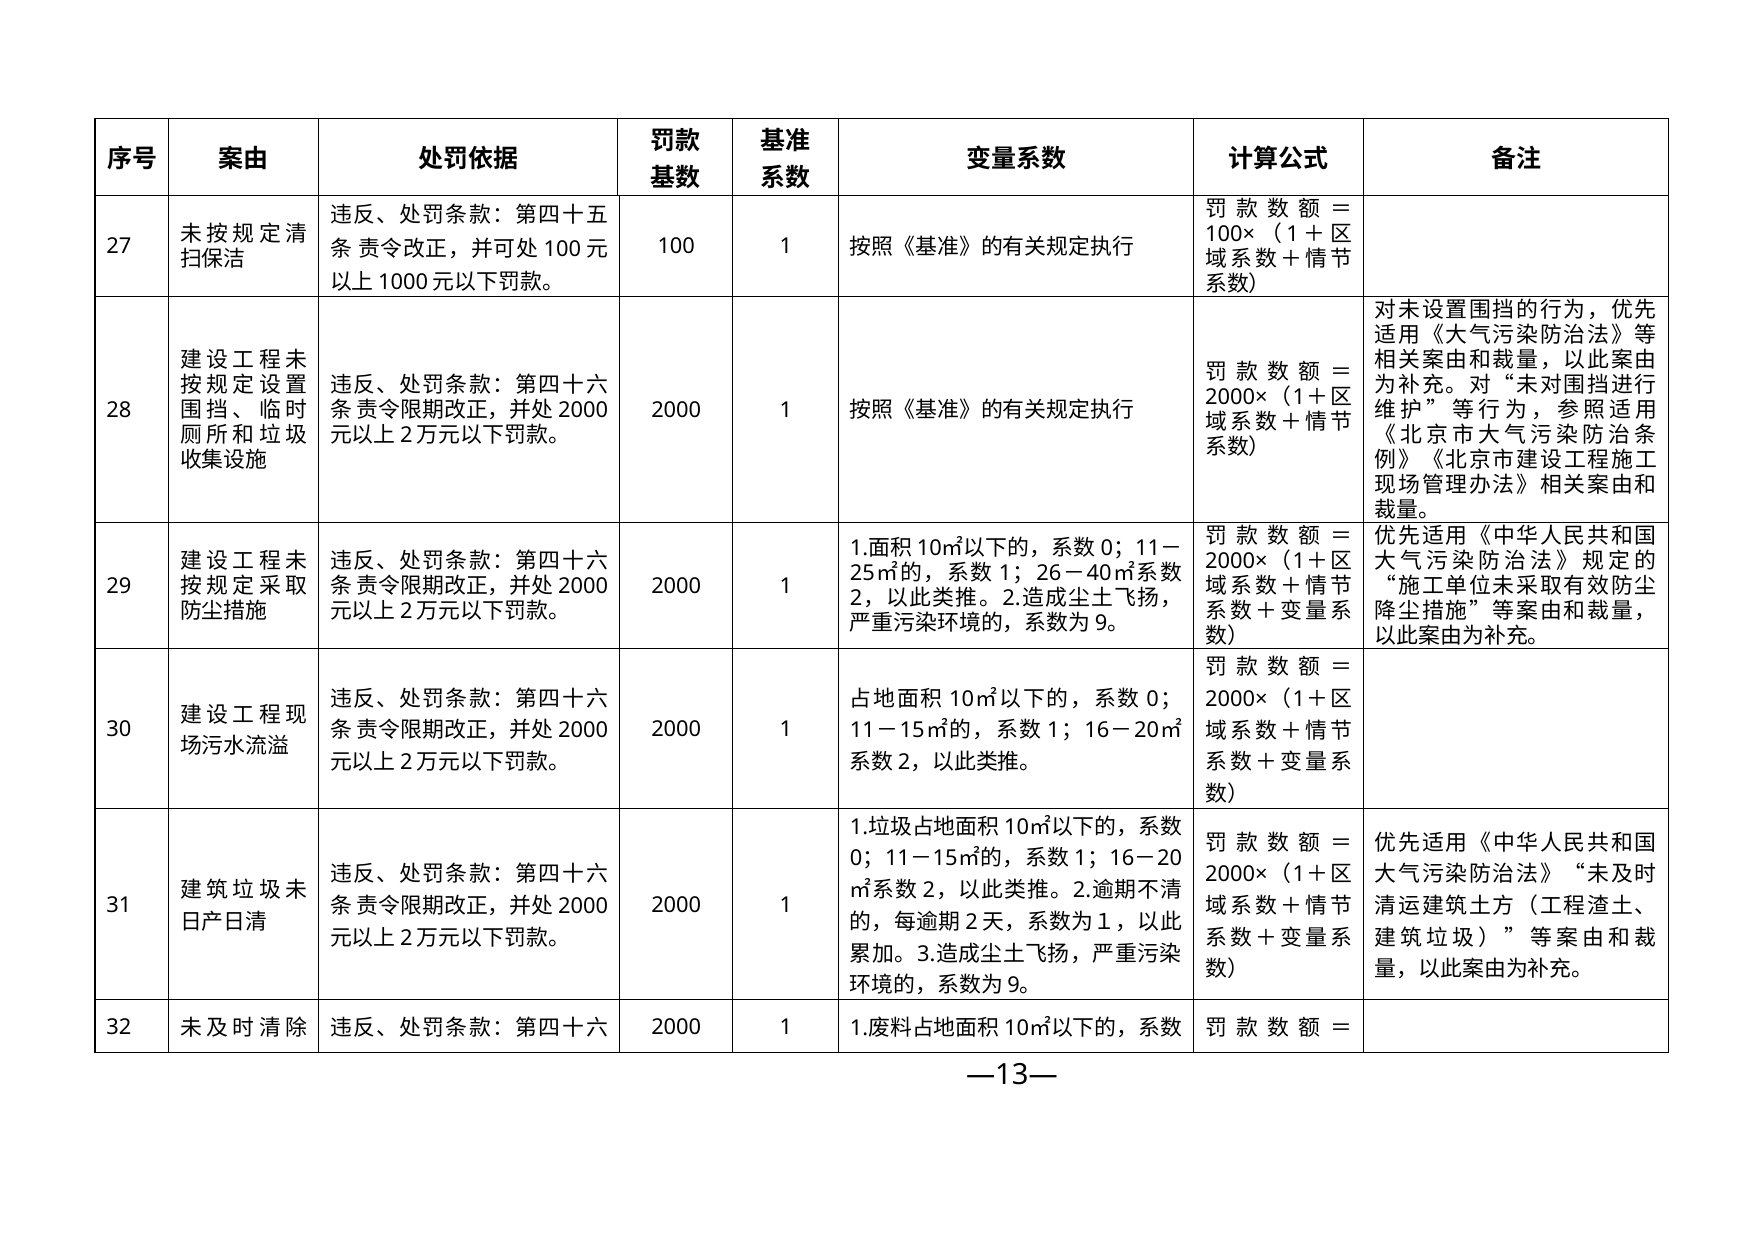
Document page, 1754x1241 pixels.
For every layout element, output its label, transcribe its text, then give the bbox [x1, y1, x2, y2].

table_cell 1 [733, 297, 838, 522]
table_cell 2000 [620, 523, 732, 648]
table_cell 2000 [620, 1000, 732, 1052]
table_cell 32 [96, 1000, 168, 1052]
table_cell 按照《基准》的有关规定执行 [839, 196, 1193, 296]
table_cell 1 [733, 649, 838, 808]
table_header 序号 [96, 119, 168, 195]
table_cell [1364, 196, 1668, 296]
table_cell 按照《基准》的有关规定执行 [839, 297, 1193, 522]
table_cell [1364, 1000, 1668, 1052]
table_cell 建设工程未按规定采取防尘措施 [169, 523, 318, 648]
table_cell 1 [733, 523, 838, 648]
table_cell 29 [96, 523, 168, 648]
table_cell 1 [733, 1000, 838, 1052]
table_cell 未按规定清扫保洁 [169, 196, 318, 296]
table_cell 1 [733, 809, 838, 999]
table_cell 2000 [620, 809, 732, 999]
table_cell 占地面积10㎡以下的，系数0；11－15㎡的，系数1；16－20㎡系数2，以此类推。 [839, 649, 1193, 808]
table_cell 1.垃圾占地面积10㎡以下的，系数0；11－15㎡的，系数1；16－20㎡系数2，以此类推。2.逾期不清的，每逾期2天，系数为１，以此累加。3.造成尘土飞扬，严重污染环境的，系数为9。 [839, 809, 1193, 999]
table_cell 建设工程未按规定设置围挡、临时厕所和垃圾收集设施 [169, 297, 318, 522]
table_cell 罚款数额＝2000×（1＋区域系数＋情节系数＋变量系数） [1194, 523, 1363, 648]
table_cell 31 [96, 809, 168, 999]
table_cell 优先适用《中华人民共和国大气污染防治法》规定的“施工单位未采取有效防尘降尘措施”等案由和裁量，以此案由为补充。 [1364, 523, 1668, 648]
table_cell 27 [96, 196, 168, 296]
table_cell 罚款数额＝2000×（1＋区域系数＋情节系数＋变量系数） [1194, 649, 1363, 808]
table_header 案由 [169, 119, 318, 195]
table_cell 未及时清除施工弃物弃料或者临时设施 [169, 1000, 318, 1052]
table_cell 罚款数额＝2000×（1＋区域系数＋情节系数＋变量系数） [1194, 1000, 1363, 1052]
table_header 计算公式 [1194, 119, 1363, 195]
table_cell 违反、处罚条款：第四十六条 责令限期改正，并处2000元以上2万元以下罚款。 [319, 1000, 619, 1052]
table_cell 罚款数额＝100×（1＋区域系数＋情节系数） [1194, 196, 1363, 296]
table_cell 2000 [620, 297, 732, 522]
table_cell 违反、处罚条款：第四十五条 责令改正，并可处100元以上1000元以下罚款。 [319, 196, 619, 296]
table_cell 违反、处罚条款：第四十六条 责令限期改正，并处2000元以上2万元以下罚款。 [319, 809, 619, 999]
table_cell [1364, 649, 1668, 808]
table_cell 建设工程现场污水流溢 [169, 649, 318, 808]
table_cell 违反、处罚条款：第四十六条 责令限期改正，并处2000元以上2万元以下罚款。 [319, 523, 619, 648]
table_cell 1 [733, 196, 838, 296]
table_cell 优先适用《中华人民共和国大气污染防治法》“未及时清运建筑土方（工程渣土、建筑垃圾）”等案由和裁量，以此案由为补充。 [1364, 809, 1668, 999]
table_cell 1.面积10㎡以下的，系数0；11－25㎡的，系数1；26－40㎡系数2，以此类推。2.造成尘土飞扬，严重污染环境的，系数为9。 [839, 523, 1193, 648]
table_cell 对未设置围挡的行为，优先适用《大气污染防治法》等相关案由和裁量，以此案由为补充。对“未对围挡进行维护”等行为，参照适用《北京市大气污染防治条例》《北京市建设工程施工现场管理办法》相关案由和裁量。 [1364, 297, 1668, 522]
table_cell 罚款数额＝2000×（1＋区域系数＋情节系数＋变量系数） [1194, 809, 1363, 999]
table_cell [839, 1000, 1193, 1052]
table_cell 违反、处罚条款：第四十六条 责令限期改正，并处2000元以上2万元以下罚款。 [319, 297, 619, 522]
table_header 变量系数 [839, 119, 1193, 195]
table_cell 2000 [620, 649, 732, 808]
table_cell 违反、处罚条款：第四十六条 责令限期改正，并处2000元以上2万元以下罚款。 [319, 649, 619, 808]
table_cell 100 [620, 196, 732, 296]
table_cell 30 [96, 649, 168, 808]
table_header 处罚依据 [319, 119, 617, 195]
table_header 罚款 基数 [618, 119, 732, 195]
table_header 备注 [1364, 119, 1668, 195]
table_cell 28 [96, 297, 168, 522]
table_header 基准 系数 [733, 119, 838, 195]
table_cell 建筑垃圾未日产日清 [169, 809, 318, 999]
table_cell 罚款数额＝2000×（1＋区域系数＋情节系数） [1194, 297, 1363, 522]
